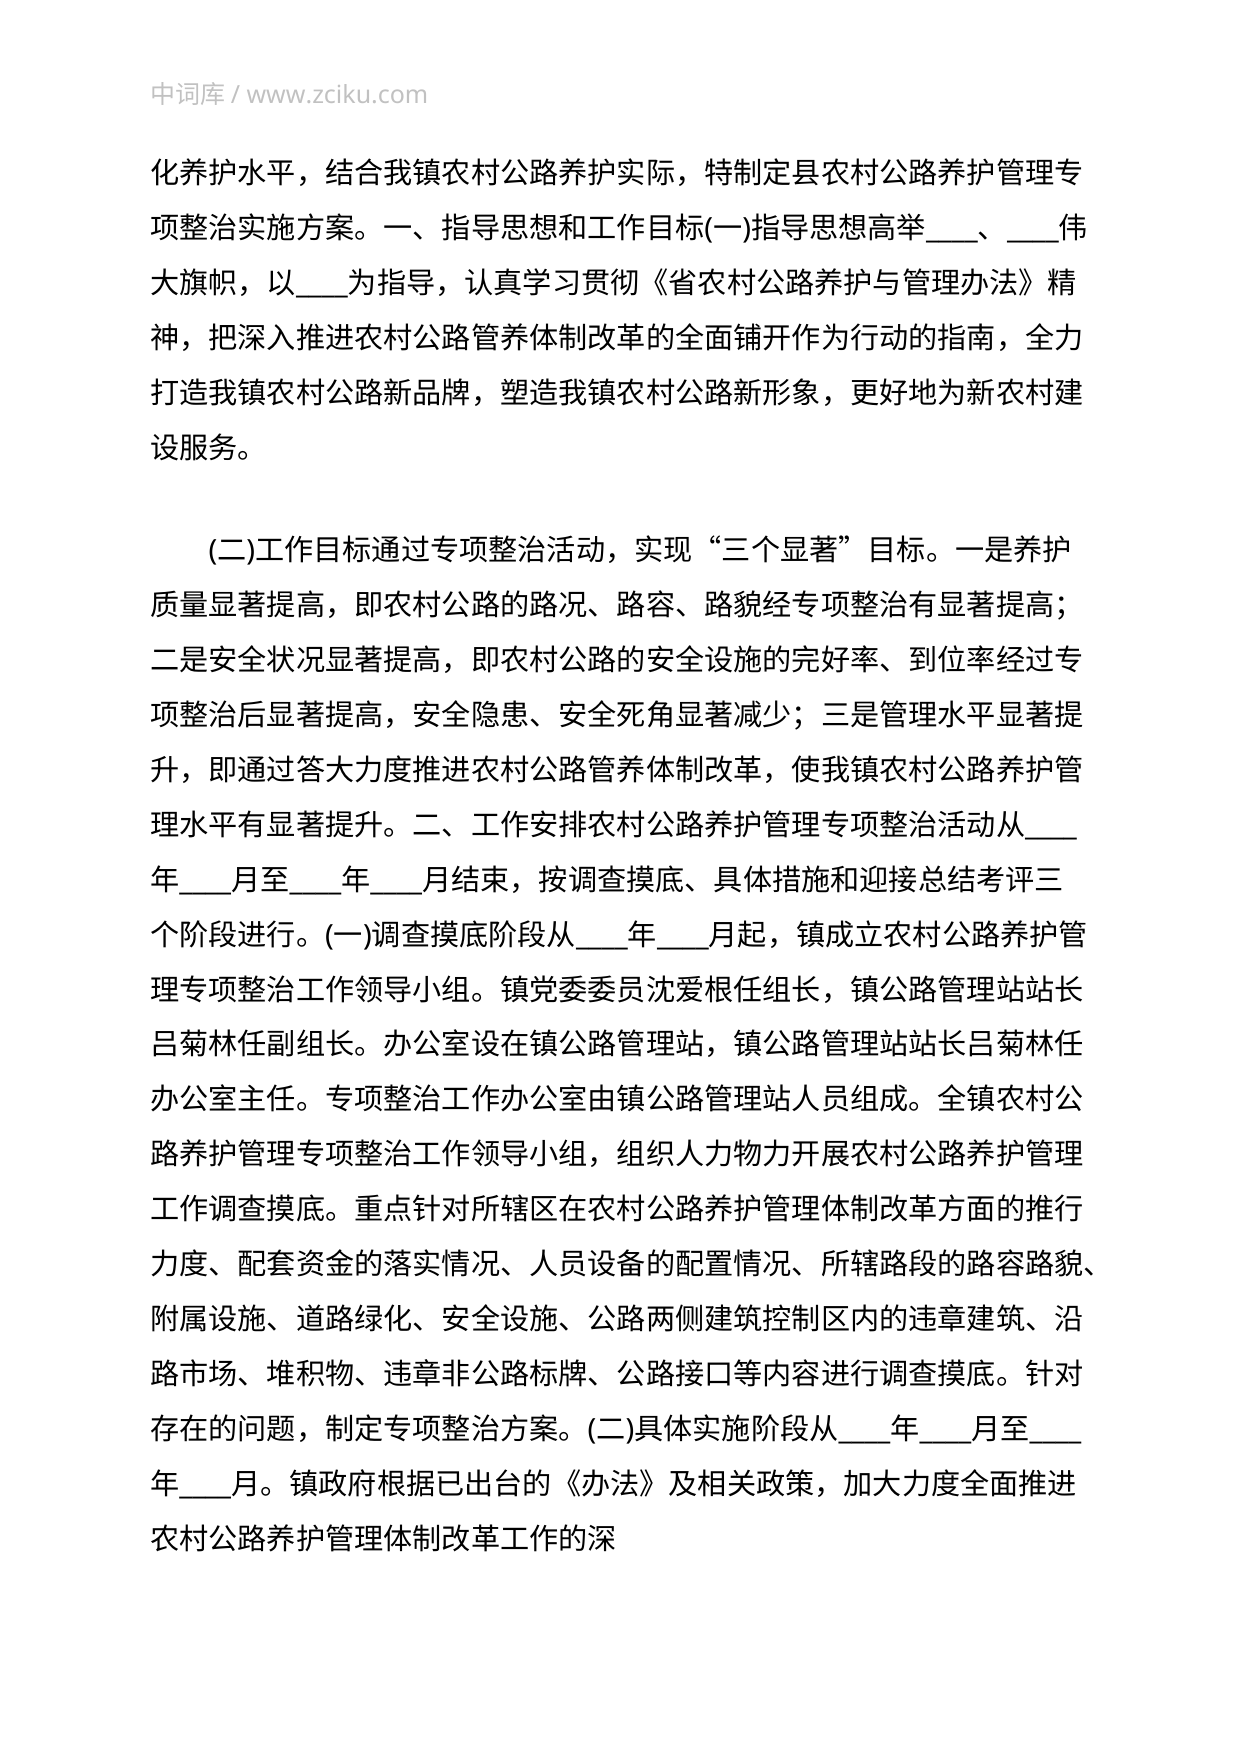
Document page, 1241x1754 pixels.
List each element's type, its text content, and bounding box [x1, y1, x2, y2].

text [150, 150, 1090, 467]
text (二)工作目标通过专项整治活动，实现“三个显著”目标。一是养护质量显著提高，即农村公路的路况、路容、路貌经专项整治有显著提高；二是安全状况显著提高，即农村公路的安全设施的完好率、到位率经过专项整治后显著提高，安全隐患、安全死角显著减少；三是管理水平显著提升，即通过答大力度推进农村公路管养体制改革，使我镇农村公路养护管理水平有显著提升。二、工作安排农村公路养护管理专项整治活动从____年____月至____年____月结束，按调查摸底、具体措施和迎接总结考评三个阶段进行。(一)调查摸底阶段从____年____月起，镇成立农村公路养护管理专项整治工作领导小组。镇党委委员沈爱根任组长，镇公路管理站站长吕菊林任副组长。办公室设在镇公路管理站，镇公路管理站站长吕菊林任办公室主任。专项整治工作办公室由镇公路管理站人员组成。全镇农村公路养护管理专项整治工作领导小组，组织人力物力开展农村公路养护管理工作调查摸底。重点针对所辖区在农村公路养护管理体制改革方面的推行力度、配套资金的落实情况、人员设备的配置情况、所辖路段的路容路貌、附属设施、道路绿化、安全设施、公路两侧建筑控制区内的违章建筑、沿路市场、堆积物、违章非公路标牌、公路接口等内容进行调查摸底。针对存在的问题，制定专项整治方案。(二)具体实施阶段从____年____月至____年____月。镇政府根据已出台的《办法》及相关政策，加大力度全面推进农村公路养护管理体制改革工作的深 [150, 526, 1090, 1557]
